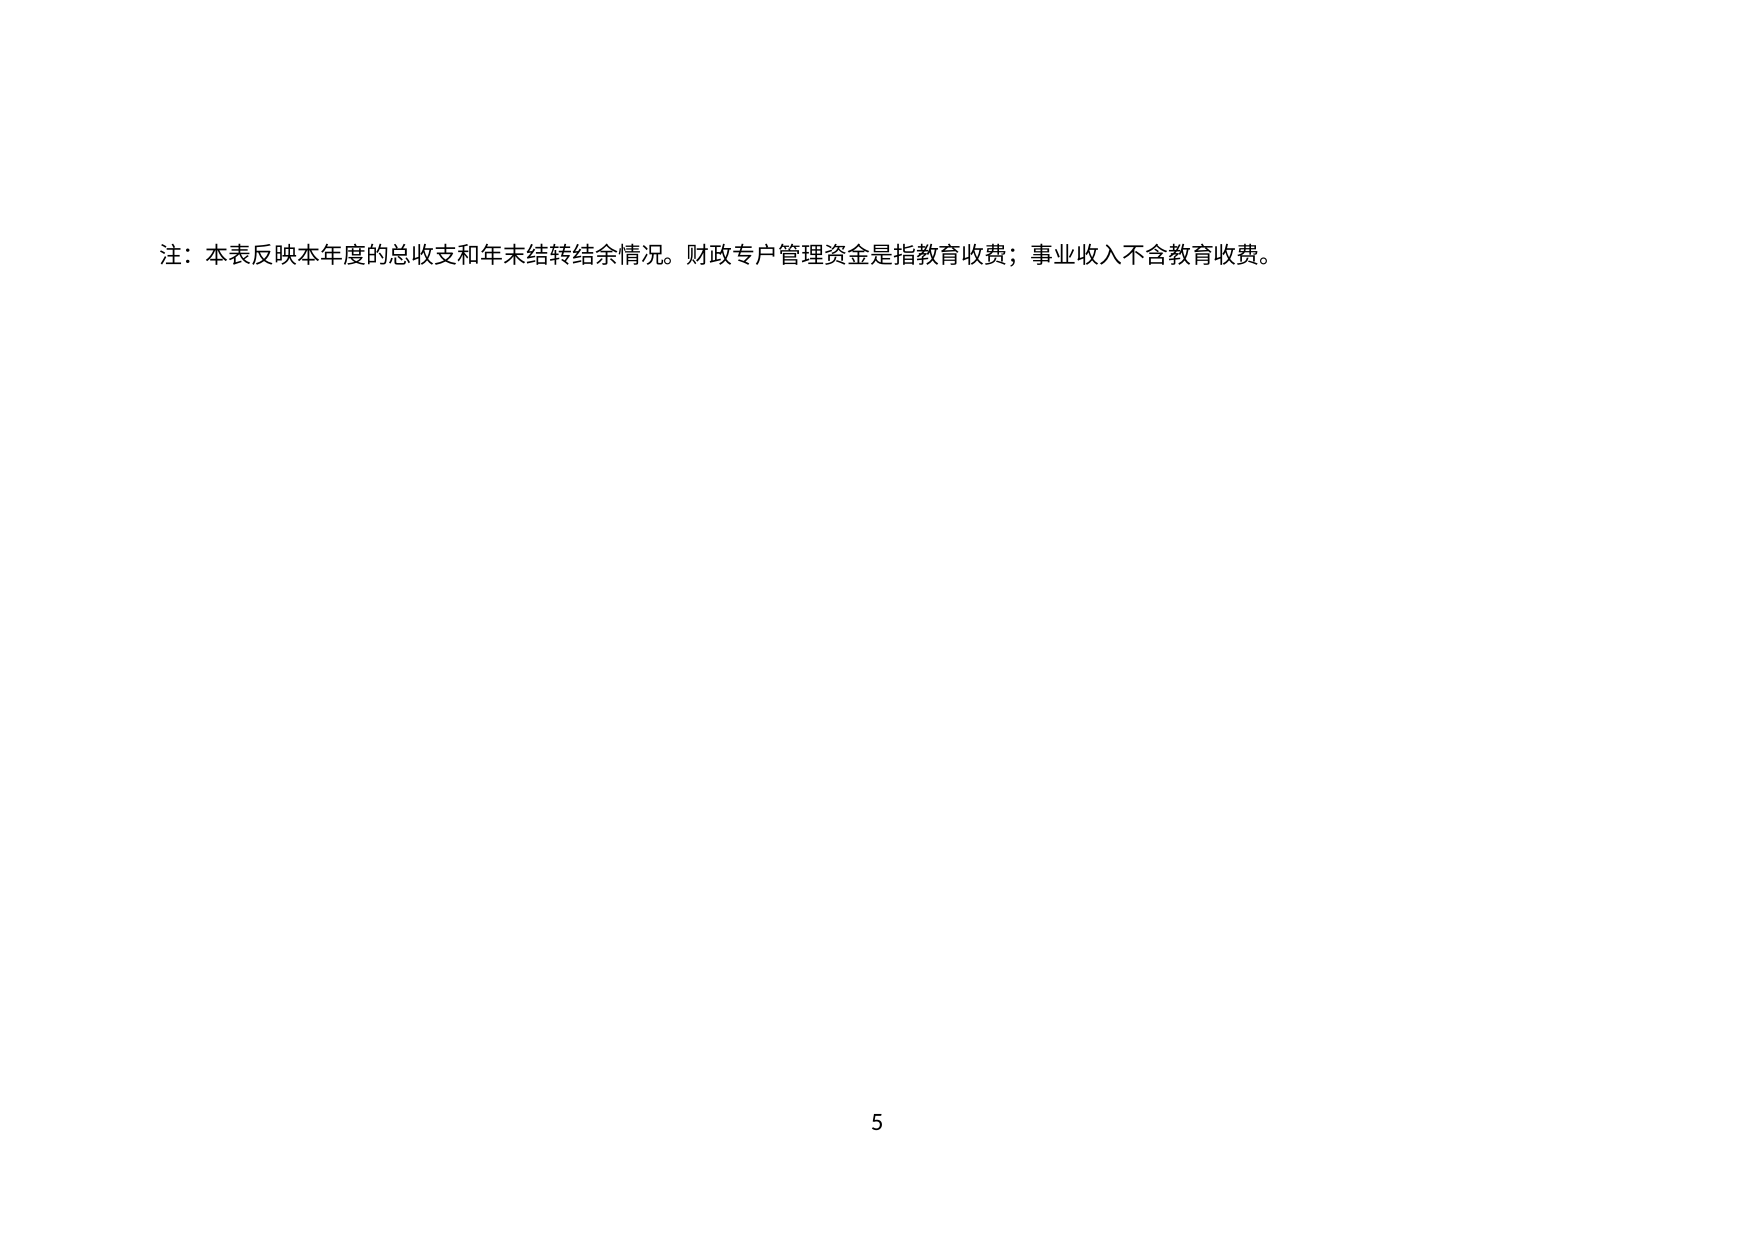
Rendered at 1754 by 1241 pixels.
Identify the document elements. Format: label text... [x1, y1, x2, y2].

table_cell 注：本表反映本年度的总收支和年末结转结余情况。财政专户管理资金是指教育收费；事业收入不含教育收费。 [148, 220, 1569, 286]
